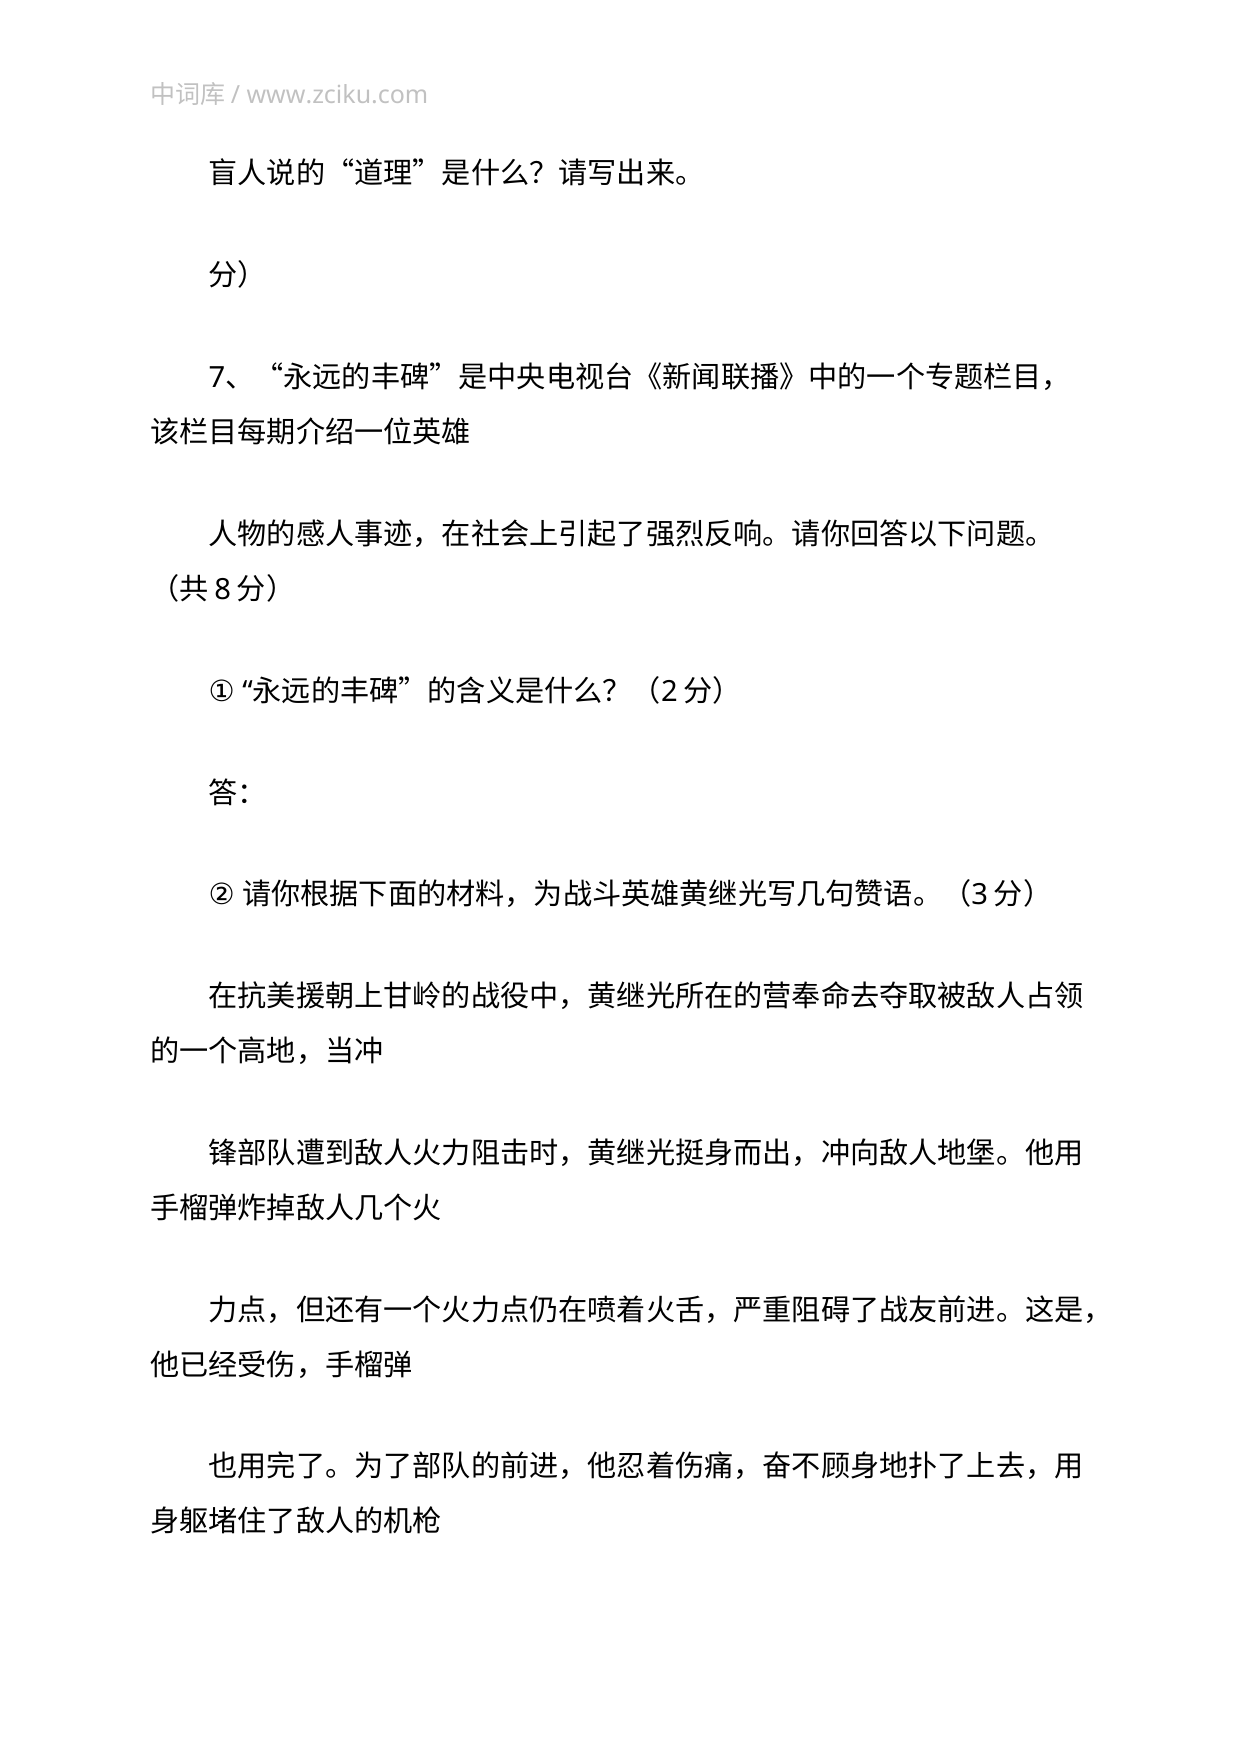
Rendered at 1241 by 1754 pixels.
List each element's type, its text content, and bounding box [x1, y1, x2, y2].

text 力点，但还有一个火力点仍在喷着火舌，严重阻碍了战友前进。这是，他已经受伤，手榴弹 [150, 1286, 1090, 1383]
text ② 请你根据下面的材料，为战斗英雄黄继光写几句赞语。（3分） [150, 871, 1090, 913]
text ① “永远的丰碑”的含义是什么？（2分） [150, 667, 1090, 709]
text 盲人说的“道理”是什么？请写出来。 [150, 150, 1090, 192]
text 答： [150, 769, 1090, 811]
text 7、“永远的丰碑”是中央电视台《新闻联播》中的一个专题栏目，该栏目每期介绍一位英雄 [150, 353, 1090, 451]
text 人物的感人事迹，在社会上引起了强烈反响。请你回答以下问题。（共8分） [150, 510, 1090, 608]
text 锋部队遭到敌人火力阻击时，黄继光挺身而出，冲向敌人地堡。他用手榴弹炸掉敌人几个火 [150, 1129, 1090, 1227]
text 在抗美援朝上甘岭的战役中，黄继光所在的营奉命去夺取被敌人占领的一个高地，当冲 [150, 973, 1090, 1070]
text 分） [150, 252, 1090, 294]
text 也用完了。为了部队的前进，他忍着伤痛，奋不顾身地扑了上去，用身躯堵住了敌人的机枪 [150, 1443, 1090, 1540]
